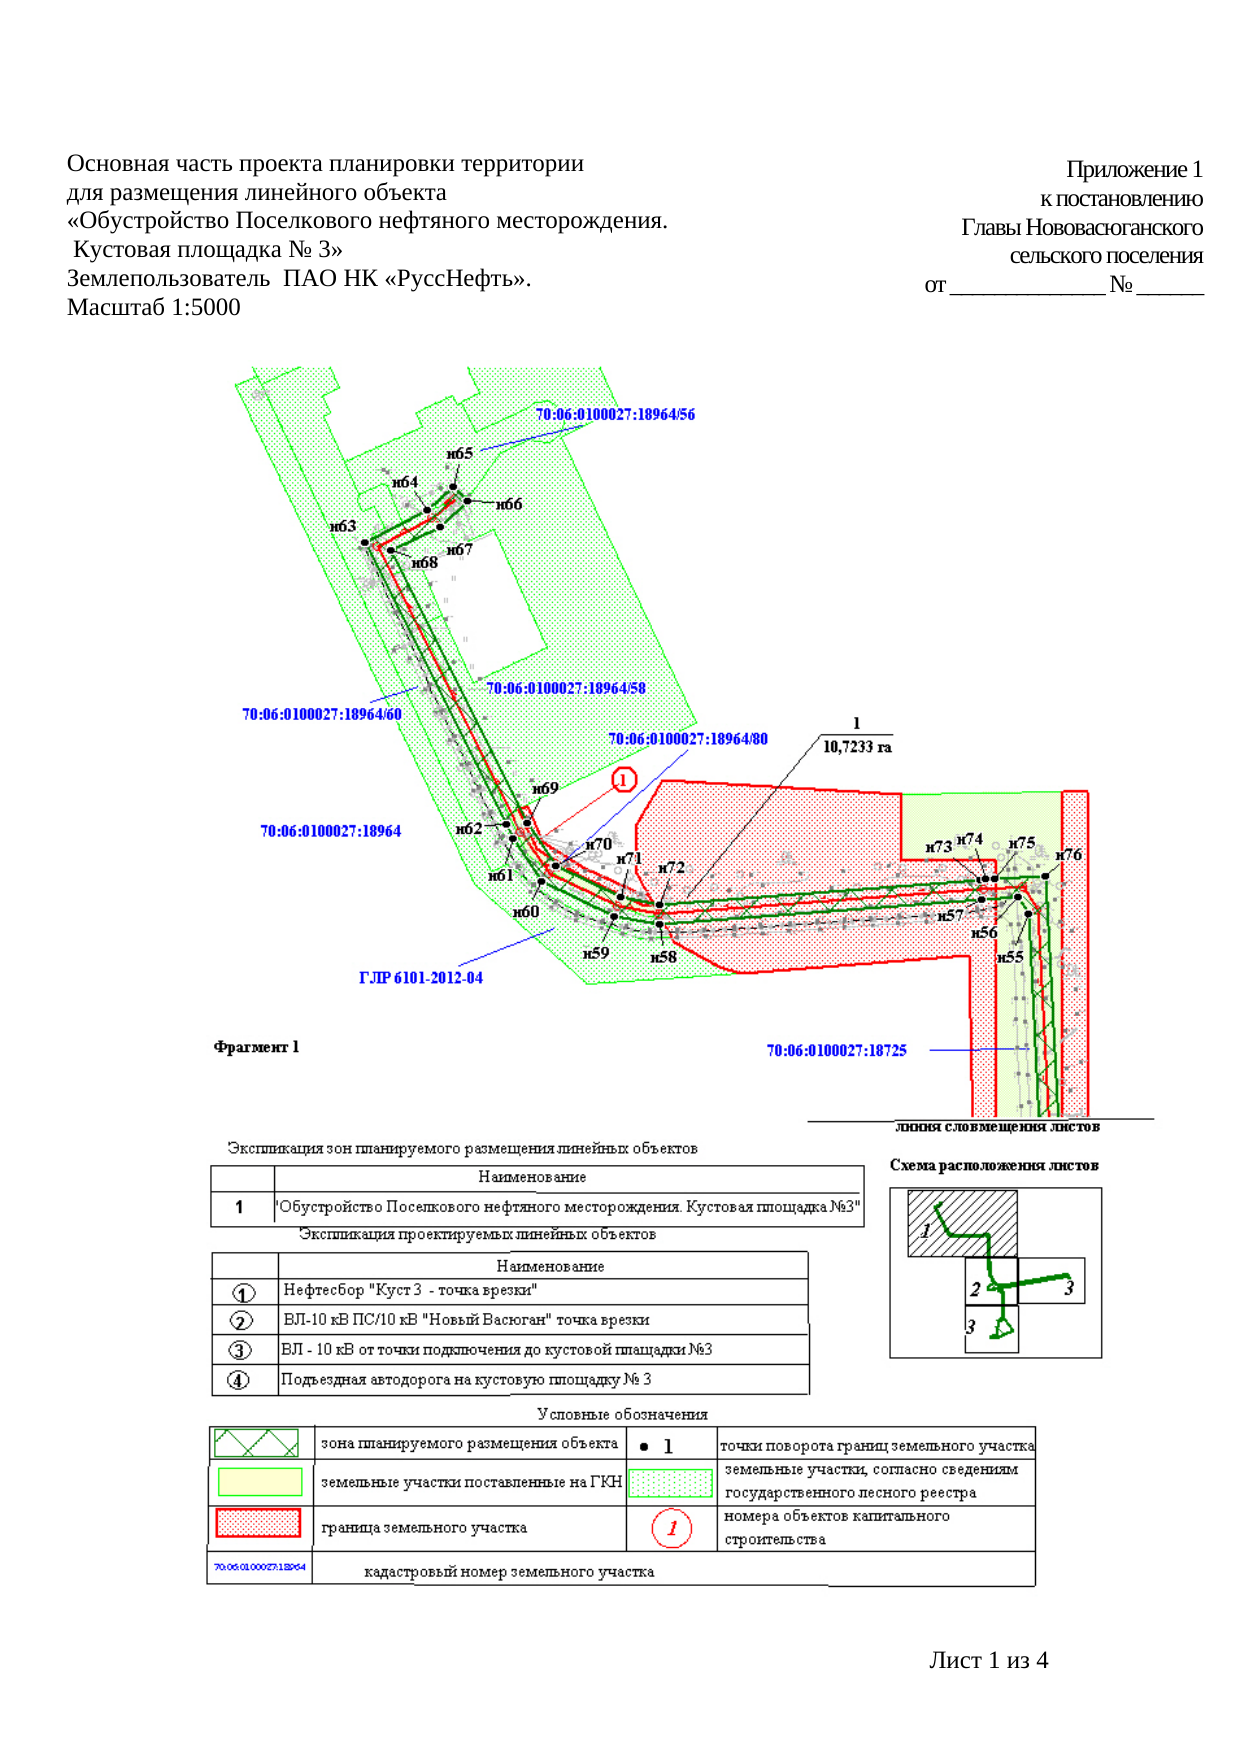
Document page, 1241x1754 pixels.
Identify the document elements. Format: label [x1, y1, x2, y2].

picture [436, 163, 443, 170]
picture [408, 163, 414, 170]
picture [165, 163, 1196, 1621]
picture [535, 163, 541, 170]
picture [268, 163, 274, 170]
picture [340, 163, 346, 170]
